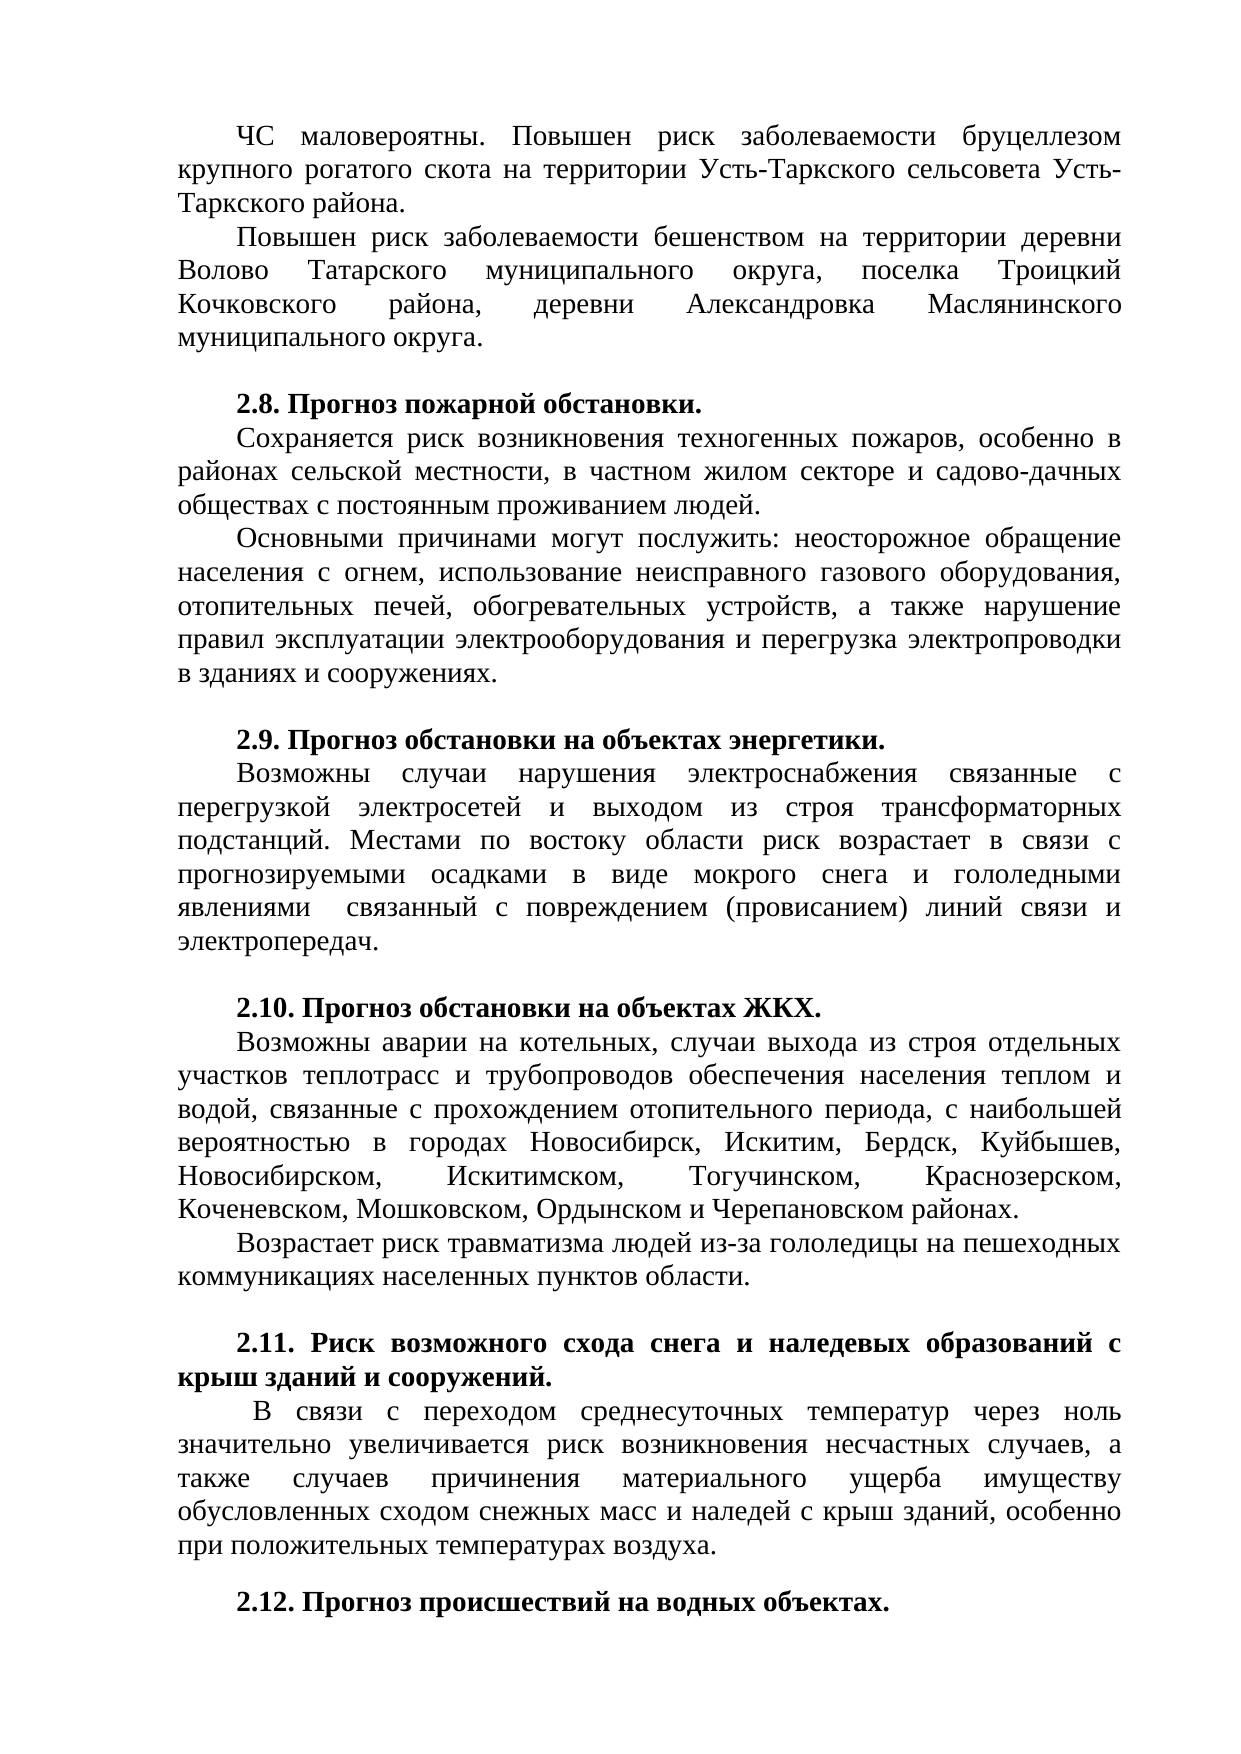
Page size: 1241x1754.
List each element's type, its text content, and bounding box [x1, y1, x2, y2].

text 2.8. Прогноз пожарной обстановки. [177, 386, 1122, 420]
text ЧС маловероятны. Повышен риск заболеваемости бруцеллезом крупного рогатого скота на территории Усть-Таркского сельсовета Усть-Таркского района. [177, 118, 1122, 219]
text Возрастает риск травматизма людей из-за гололедицы на пешеходных коммуникациях населенных пунктов области. [177, 1225, 1122, 1292]
text В связи с переходом среднесуточных температур через ноль значительно увеличивается риск возникновения несчастных случаев, а также случаев причинения материального ущерба имуществу обусловленных сходом снежных масс и наледей с крыш зданий, особенно при положительных температурах воздуха. [177, 1393, 1122, 1560]
text Повышен риск заболеваемости бешенством на территории деревни Волово Татарского муниципального округа, поселка Троицкий Кочковского района, деревни Александровка Маслянинского муниципального округа. [177, 219, 1122, 353]
text Возможны случаи нарушения электроснабжения связанные с перегрузкой электросетей и выходом из строя трансформаторных подстанций. Местами по востоку области риск возрастает в связи с прогнозируемыми осадками в виде мокрого снега и гололедными явлениями связанный с повреждением (провисанием) линий связи и электропередач. [177, 755, 1122, 957]
text 2.12. Прогноз происшествий на водных объектах. [177, 1584, 1122, 1618]
text 2.11. Риск возможного схода снега и наледевых образований с крыш зданий и сооружений. [177, 1326, 1122, 1393]
text Сохраняется риск возникновения техногенных пожаров, особенно в районах сельской местности, в частном жилом секторе и садово-дачных обществах с постоянным проживанием людей. [177, 420, 1122, 521]
text 2.10. Прогноз обстановки на объектах ЖКХ. [177, 990, 1122, 1024]
text Основными причинами могут послужить: неосторожное обращение населения с огнем, использование неисправного газового оборудования, отопительных печей, обогревательных устройств, а также нарушение правил эксплуатации электрооборудования и перегрузка электропроводки в зданиях и сооружениях. [177, 521, 1122, 688]
text Возможны аварии на котельных, случаи выхода из строя отдельных участков теплотрасс и трубопроводов обеспечения населения теплом и водой, связанные с прохождением отопительного периода, с наибольшей вероятностью в городах Новосибирск, Искитим, Бердск, Куйбышев, Новосибирском, Искитимском, Тогучинском, Краснозерском, Коченевском, Мошковском, Ордынском и Черепановском районах. [177, 1024, 1122, 1225]
text 2.9. Прогноз обстановки на объектах энергетики. [177, 722, 1122, 755]
